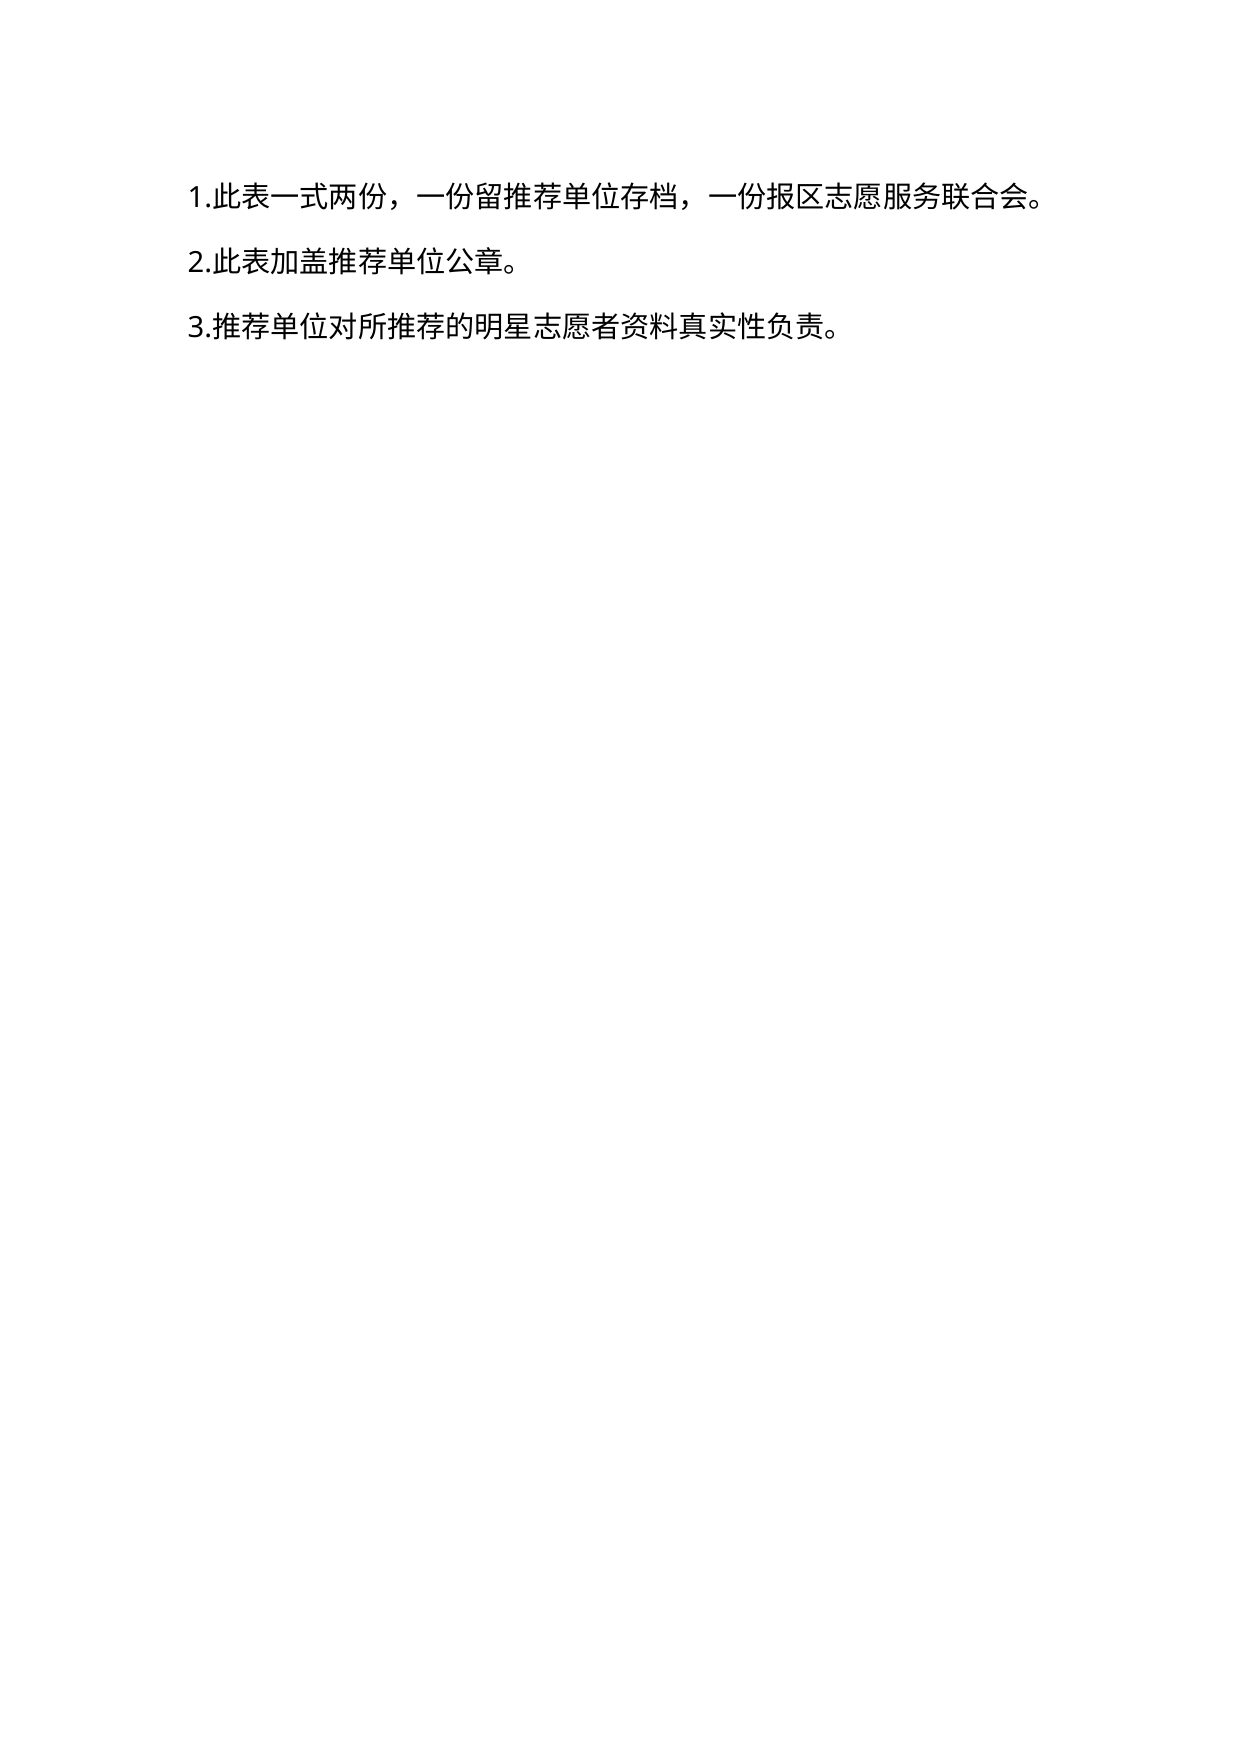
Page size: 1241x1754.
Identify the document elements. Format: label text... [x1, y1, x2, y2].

text 1.此表一式两份，一份留推荐单位存档，一份报区志愿服务联合会。 [187, 162, 1053, 227]
text 2.此表加盖推荐单位公章。 [187, 227, 1053, 292]
text 3.推荐单位对所推荐的明星志愿者资料真实性负责。 [187, 292, 1053, 357]
